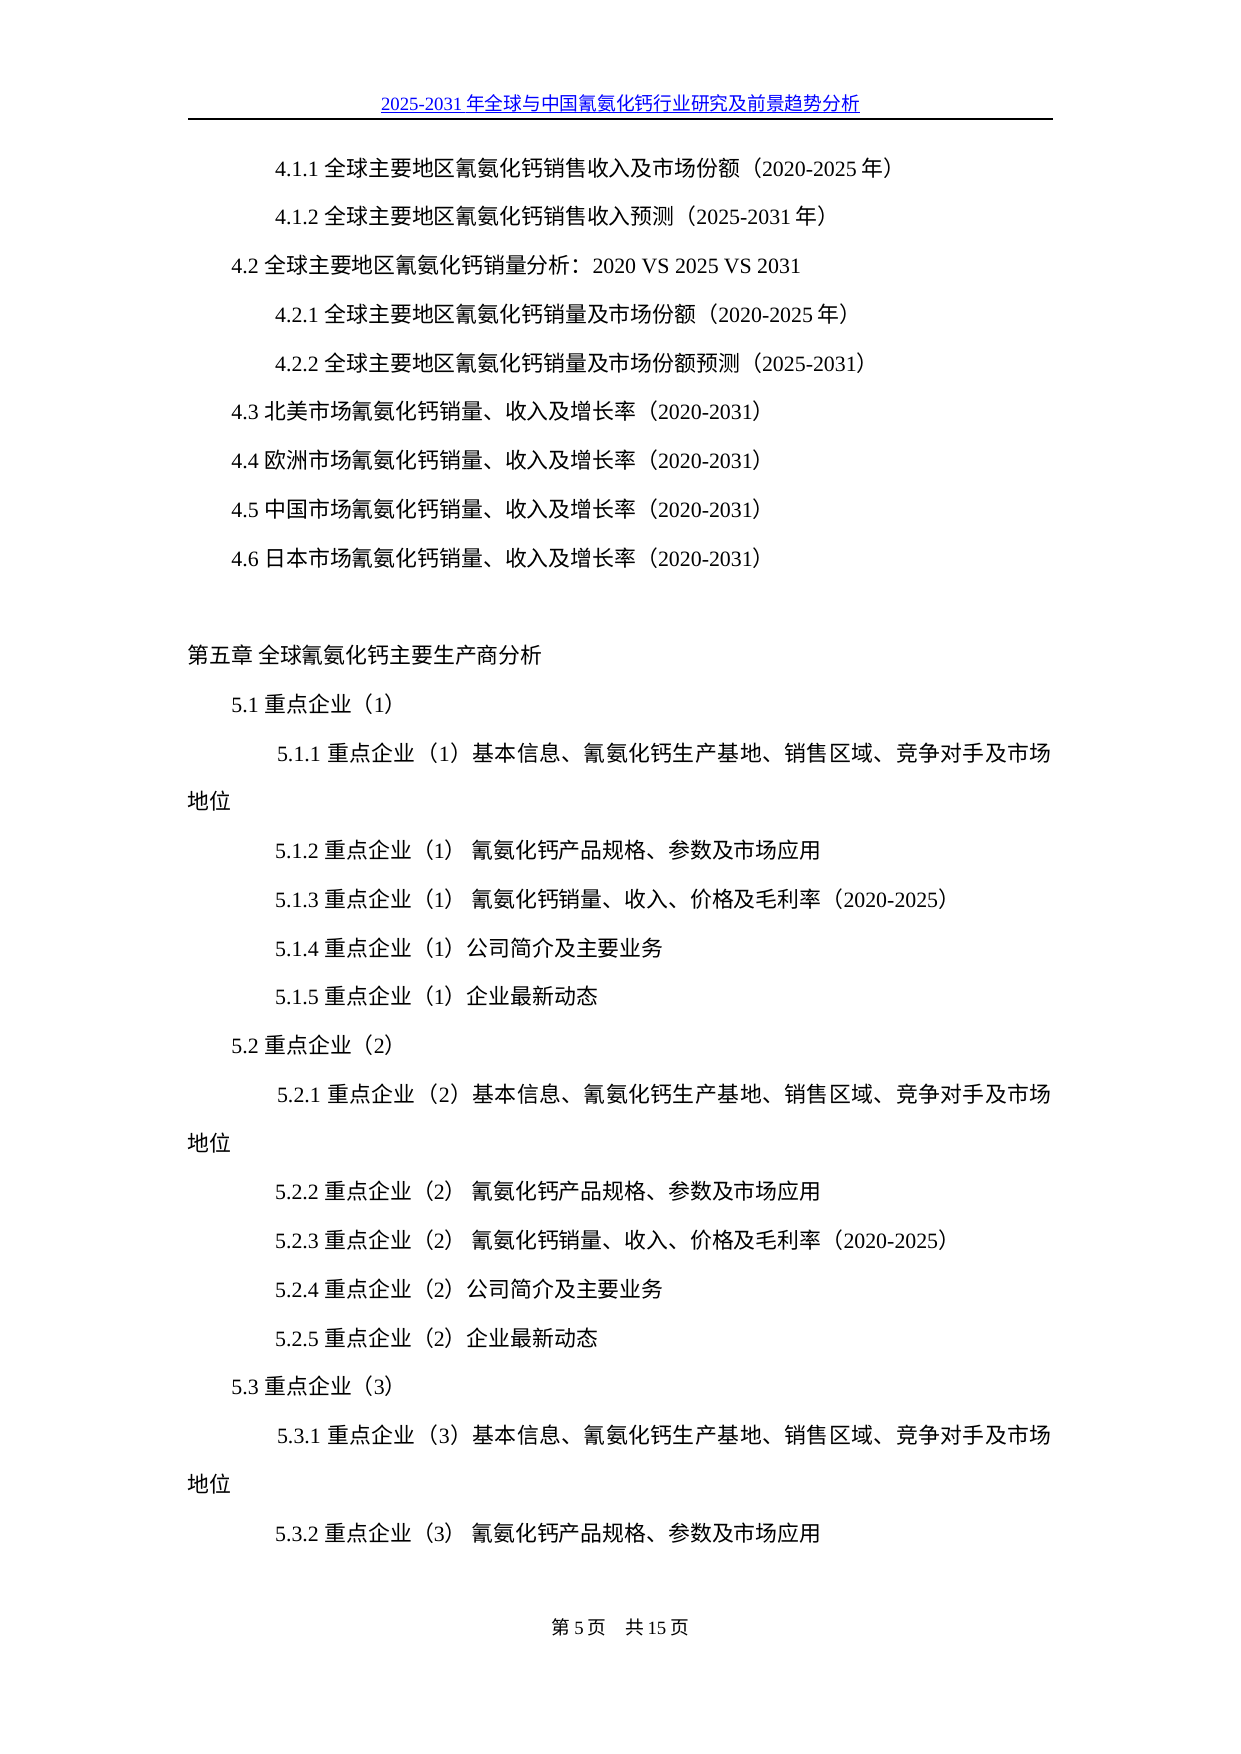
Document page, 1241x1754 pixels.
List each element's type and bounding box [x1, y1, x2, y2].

text [187, 150, 1053, 1548]
